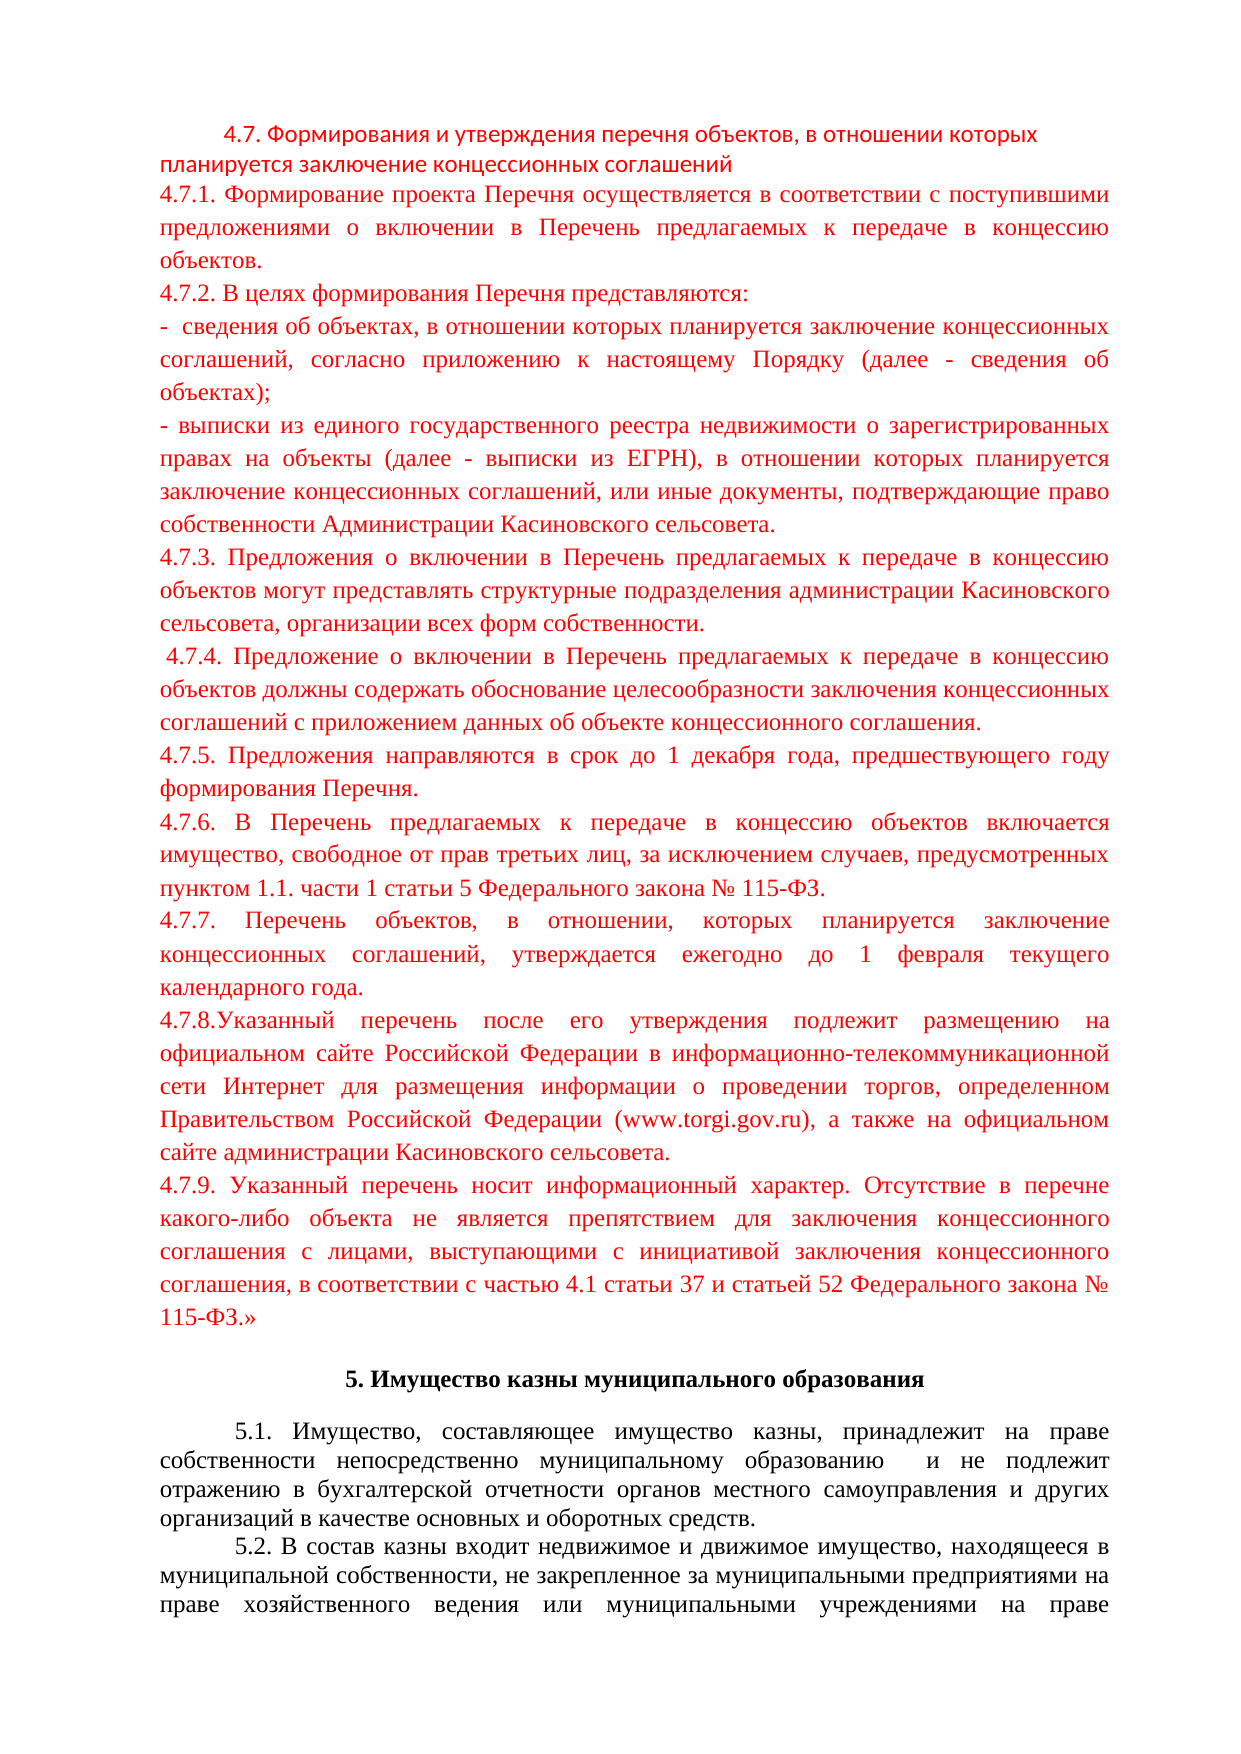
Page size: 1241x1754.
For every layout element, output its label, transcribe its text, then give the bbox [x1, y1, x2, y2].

text 4.7.3. Предложения о включении в Перечень предлагаемых к передаче в концессию объектов могут представлять структурные подразделения администрации Касиновского сельсовета, организации всех форм собственности. [159, 542, 1110, 637]
text 4.7.4. Предложение о включении в Перечень предлагаемых к передаче в концессию объектов должны содержать обоснование целесообразности заключения концессионных соглашений с приложением данных об объекте концессионного соглашения. [159, 641, 1110, 736]
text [159, 1531, 1110, 1618]
text 4.7.5. Предложения направляются в срок до 1 декабря года, предшествующего году формирования Перечня. [159, 741, 1110, 802]
text 5. Имущество казны муниципального образования [159, 1364, 1110, 1392]
text 5.1. Имущество, составляющее имущество казны, принадлежит на праве собственности непосредственно муниципальному образованию и не подлежит отражению в бухгалтерской отчетности органов местного самоуправления и других организаций в качестве основных и оборотных средств. [159, 1416, 1110, 1531]
text 4.7.9. Указанный перечень носит информационный характер. Отсутствие в перечне какого-либо объекта не является препятствием для заключения концессионного соглашения с лицами, выступающими с инициативой заключения концессионного соглашения, в соответствии с частью 4.1 статьи 37 и статьей 52 Федерального закона № 115-ФЗ.» [159, 1170, 1110, 1331]
text 4.7.1. Формирование проекта Перечня осуществляется в соответствии с поступившими предложениями о включении в Перечень предлагаемых к передаче в концессию объектов. 4.7.2. В целях формирования Перечня представляются: [159, 179, 1110, 307]
text - сведения об объектах, в отношении которых планируется заключение концессионных соглашений, согласно приложению к настоящему Порядку (далее - сведения об объектах); - выписки из единого государственного реестра недвижимости о зарегистрированных правах на объекты (далее - выписки из ЕГРН), в отношении которых планируется заключение концессионных соглашений, или иные документы, подтверждающие право собственности Администрации Касиновского сельсовета. [159, 311, 1110, 538]
text 4.7.8.Указанный перечень после его утверждения подлежит размещению на официальном сайте Российской Федерации в информационно-телекоммуникационной сети Интернет для размещения информации о проведении торгов, определенном Правительством Российской Федерации (www.torgi.gov.ru), а также на официальном сайте администрации Касиновского сельсовета. [159, 1005, 1110, 1166]
text 4.7.6. В Перечень предлагаемых к передаче в концессию объектов включается имущество, свободное от прав третьих лиц, за исключением случаев, предусмотренных пунктом 1.1. части 1 статьи 5 Федерального закона № 115-ФЗ. [159, 807, 1110, 901]
text 4.7.7. Перечень объектов, в отношении, которых планируется заключение концессионных соглашений, утверждается ежегодно до 1 февраля текущего календарного года. [159, 906, 1110, 1000]
text 4.7. Формирования и утверждения перечня объектов, в отношении которых планируется заключение концессионных соглашений [159, 118, 1110, 179]
